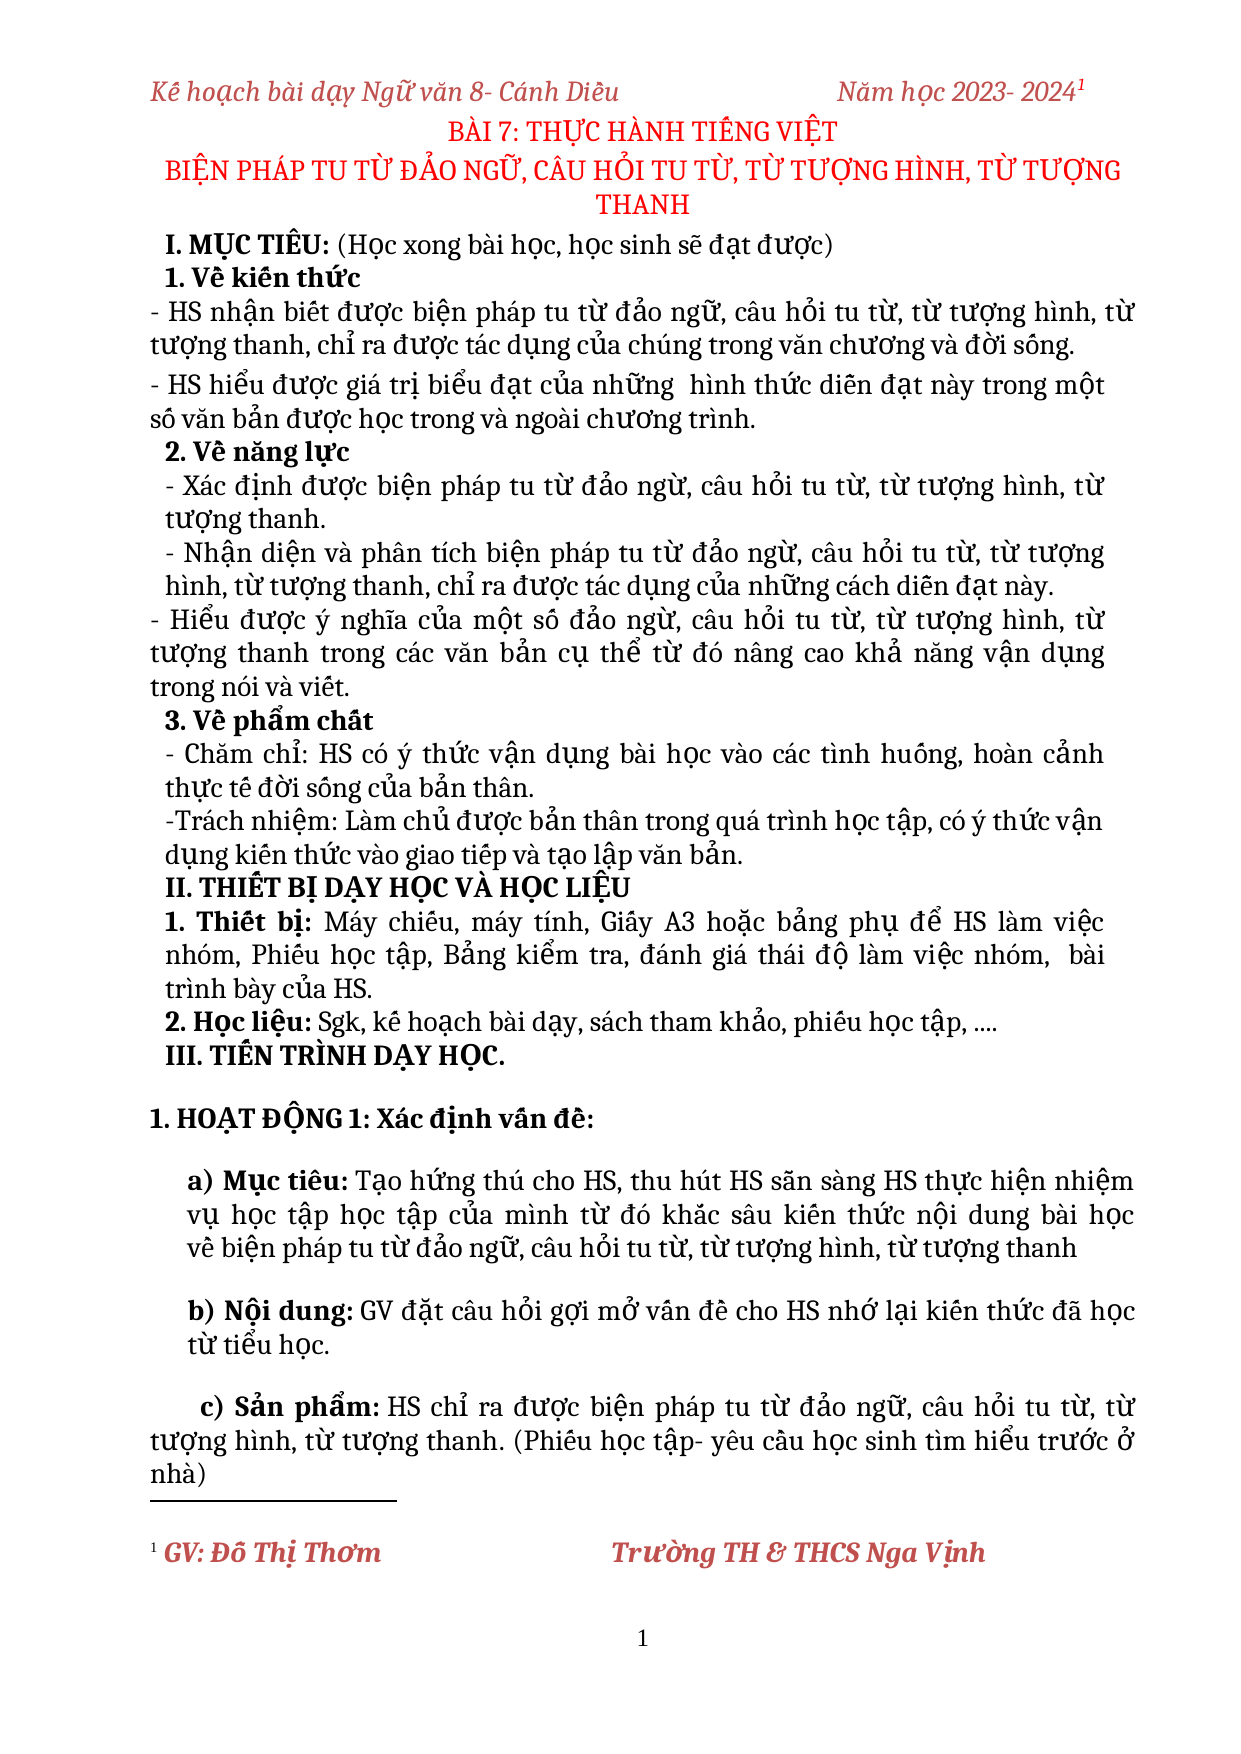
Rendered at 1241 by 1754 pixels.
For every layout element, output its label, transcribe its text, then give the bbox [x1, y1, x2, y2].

text 1. Về kiến thức [165, 261, 1105, 295]
text - Nhận diện và phân tích biện pháp tu từ đảo ngừ, câu hỏi tu từ, từ tượng hình, từ tượng thanh, chỉ ra được tác dụng của những cách diễn đạt này. [165, 536, 1105, 603]
text BIỆN PHÁP TU TỪ ĐẢO NGỮ, CÂU HỎI TU TỪ, TỪ TƯỢNG HÌNH, TỪ TƯỢNG THANH [150, 154, 1135, 222]
text - HS nhận biết được biện pháp tu từ đảo ngữ, câu hỏi tu từ, từ tượng hình, từ tượng thanh, chỉ ra được tác dụng của chúng trong văn chương và đời sống. [150, 295, 1135, 362]
text 2. Về năng lực [165, 435, 1105, 469]
text II. THIẾT BỊ DẠY HỌC VÀ HỌC LIỆU [165, 871, 1105, 905]
text b) Nội dung: GV đặt câu hỏi gợi mở vấn đề cho HS nhớ lại kiến thức đã học từ tiểu học. [187, 1294, 1135, 1361]
text - HS hiểu được giá trị biểu đạt của những hình thức diễn đạt này trong một số văn bản được học trong và ngoài chương trình. [150, 368, 1105, 435]
text 1. HOẠT ĐỘNG 1: Xác định vấn đề: [150, 1102, 1135, 1135]
text BÀI 7: THỰC HÀNH TIẾNG VIỆT [150, 115, 1135, 148]
text 2. Học liệu: Sgk, kế hoạch bài dạy, sách tham khảo, phiếu học tập, .... [165, 1006, 1105, 1039]
text -Trách nhiệm: Làm chủ được bản thân trong quá trình học tập, có ý thức vận dụng kiến thức vào giao tiếp và tạo lập văn bản. [165, 804, 1105, 871]
text I. MỤC TIÊU: (Học xong bài học, học sinh sẽ đạt được) [165, 228, 1105, 261]
text - Xác định được biện pháp tu từ đảo ngừ, câu hỏi tu từ, từ tượng hình, từ tượng thanh. [165, 469, 1105, 536]
text 1. Thiết bị: Máy chiếu, máy tính, Giấy A3 hoặc bảng phụ để HS làm việc nhóm, Phiếu học tập, Bảng kiểm tra, đánh giá thái độ làm việc nhóm, bài trình bày của HS. [165, 905, 1105, 1006]
text - Chăm chỉ: HS có ý thức vận dụng bài học vào các tình huống, hoàn cảnh thực tế đời sống của bản thân. [165, 737, 1105, 804]
text a) Mục tiêu: Tạo hứng thú cho HS, thu hút HS sẵn sàng HS thực hiện nhiệm vụ học tập học tập của mình từ đó khắc sâu kiến thức nội dung bài học về biện pháp tu từ đảo ngữ, câu hỏi tu từ, từ tượng hình, từ tượng thanh [187, 1164, 1135, 1265]
text - Hiểu được ý nghĩa của một số đảo ngừ, câu hỏi tu từ, từ tượng hình, từ tượng thanh trong các văn bản cụ thể từ đó nâng cao khả năng vận dụng trong nói và viết. [150, 603, 1105, 704]
text Kế hoạch bài dạy Ngữ văn 8- Cánh Diều Năm học 2023- 2024 [150, 75, 1135, 108]
text III. TIẾN TRÌNH DẠY HỌC. [165, 1039, 1105, 1073]
text 3. Về phẩm chất [165, 704, 1105, 737]
text c) Sản phẩm: HS chỉ ra được biện pháp tu từ đảo ngữ, câu hỏi tu từ, từ tượng hình, từ tượng thanh. (Phiếu học tập- yêu cầu học sinh tìm hiểu trước ở nhà) [150, 1391, 1135, 1491]
